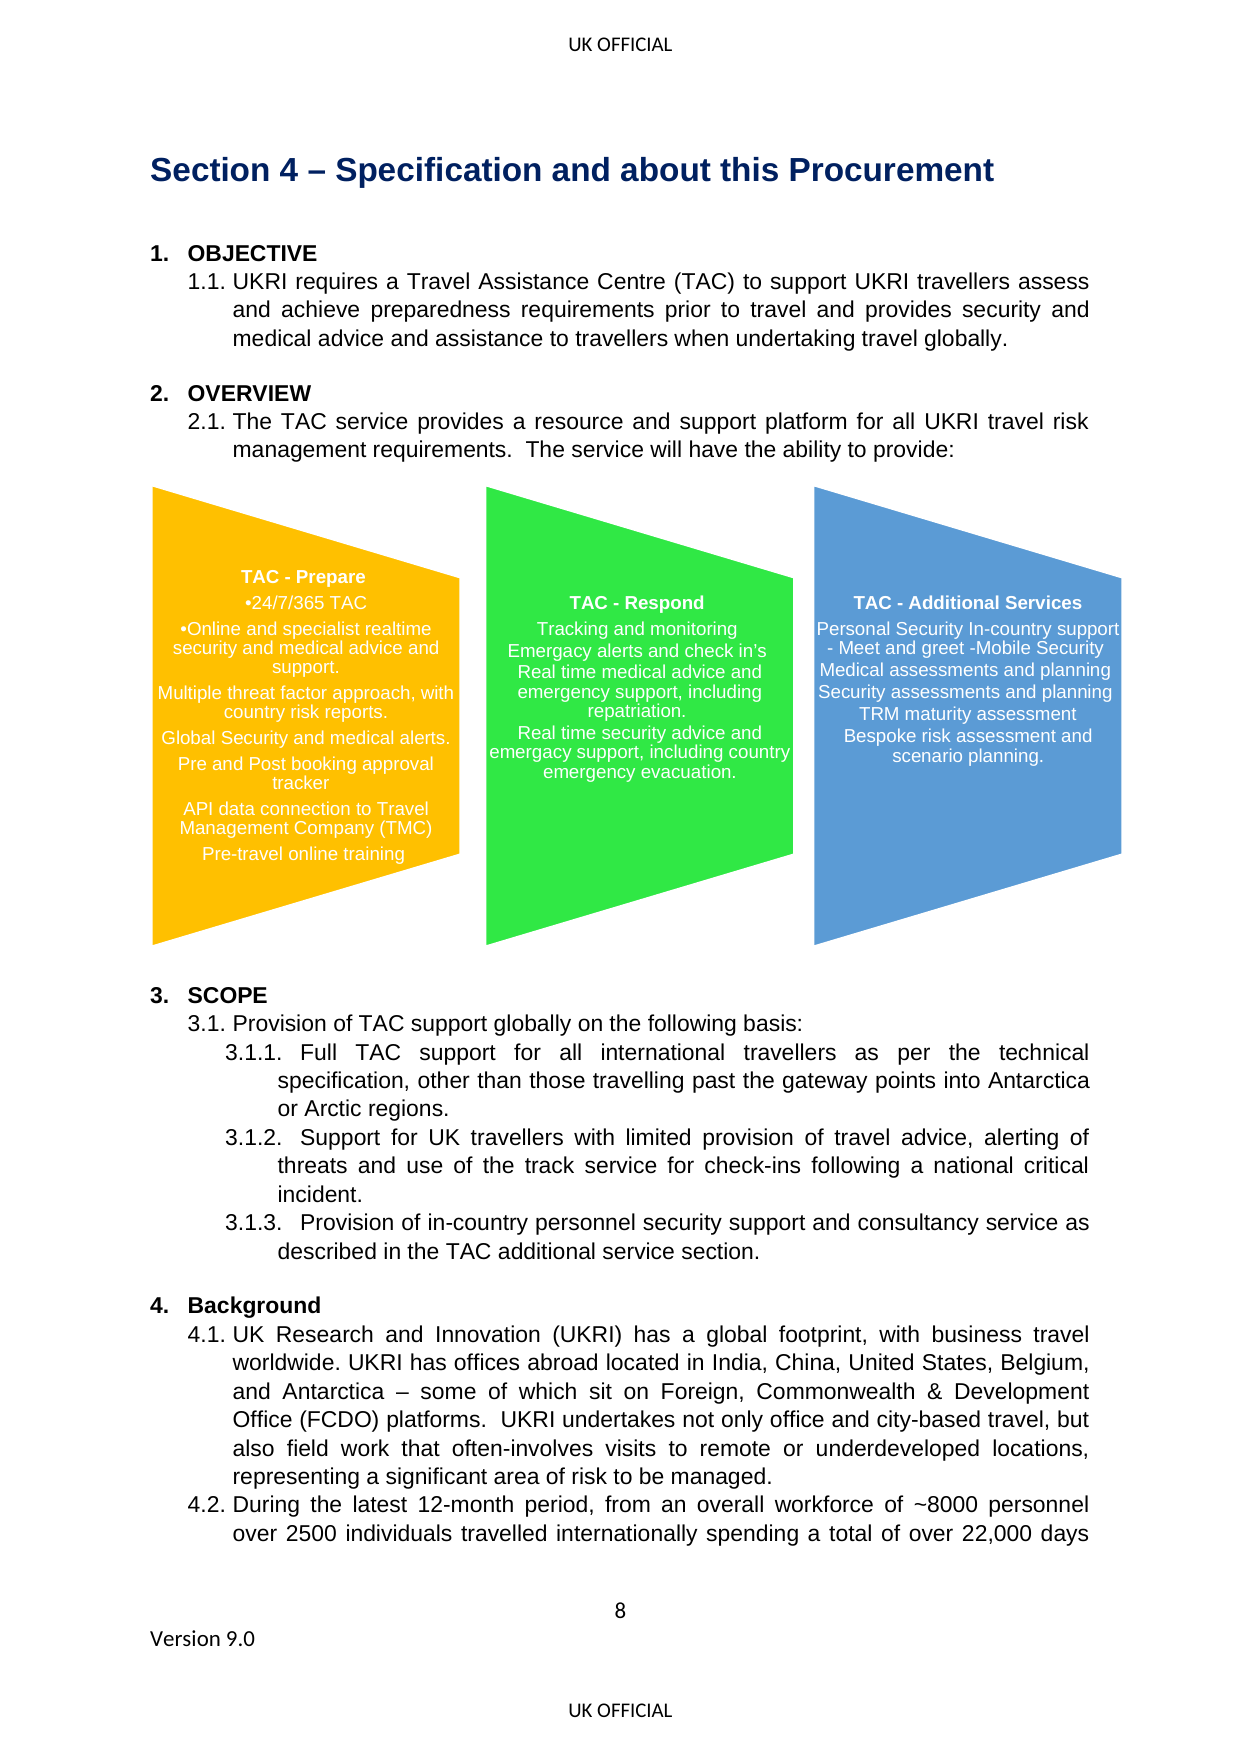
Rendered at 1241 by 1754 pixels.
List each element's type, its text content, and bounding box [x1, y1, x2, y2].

list Provision of TAC support globally on the following basis: [187, 1010, 1090, 1036]
list OBJECTIVE [150, 239, 1090, 266]
list SCOPE [150, 982, 1090, 1008]
subtitle Section 4 – Specification and about this Procurement [150, 150, 1090, 188]
list OVERVIEW [150, 379, 1090, 406]
list UK Research and Innovation (UKRI) has a global footprint, with business travel worldwide. UKRI has offices abroad located in India, China, United States, Belgium, and Antarctica – some of which sit on Foreign, Commonwealth & Development Office (FCDO) platforms. UKRI undertakes not only office and city-based travel, but also field work that often-involves visits to remote or underdeveloped locations, representing a significant area of risk to be managed. [187, 1321, 1090, 1489]
list Background [150, 1292, 1090, 1319]
list Full TAC support for all international travellers as per the technical specification, other than those travelling past the gateway points into Antarctica or Arctic regions. [225, 1038, 1090, 1122]
list Support for UK travellers with limited provision of travel advice, alerting of threats and use of the track service for check-ins following a national critical incident. [225, 1124, 1090, 1207]
list UKRI requires a Travel Assistance Centre (TAC) to support UKRI travellers assess and achieve preparedness requirements prior to travel and provides security and medical advice and assistance to travellers when undertaking travel globally. [187, 268, 1090, 351]
list The TAC service provides a resource and support platform for all UKRI travel risk management requirements. The service will have the ability to provide: [187, 408, 1090, 463]
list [187, 1491, 1090, 1546]
list Provision of in-country personnel security support and consultancy service as described in the TAC additional service section. [225, 1209, 1090, 1264]
